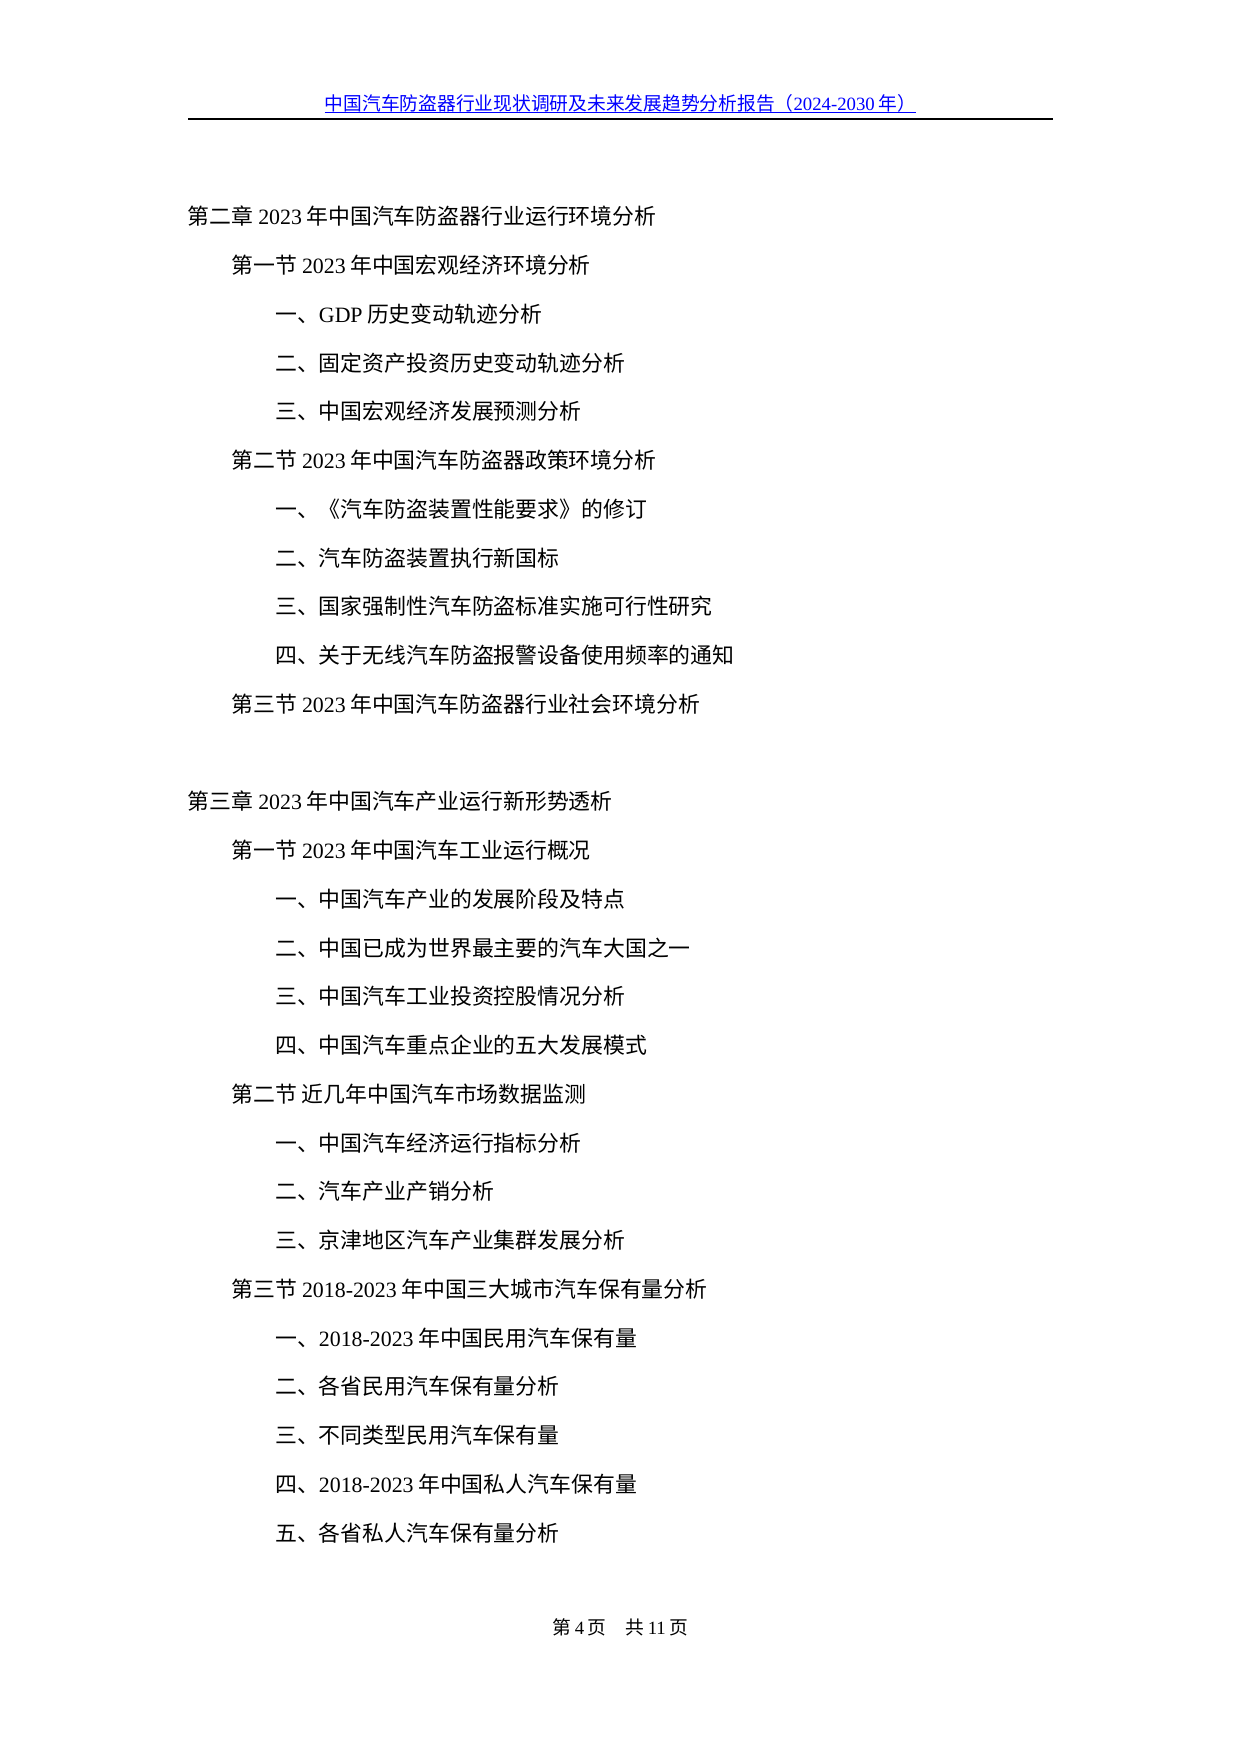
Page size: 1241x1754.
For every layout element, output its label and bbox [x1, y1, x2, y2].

text [187, 150, 1053, 1548]
